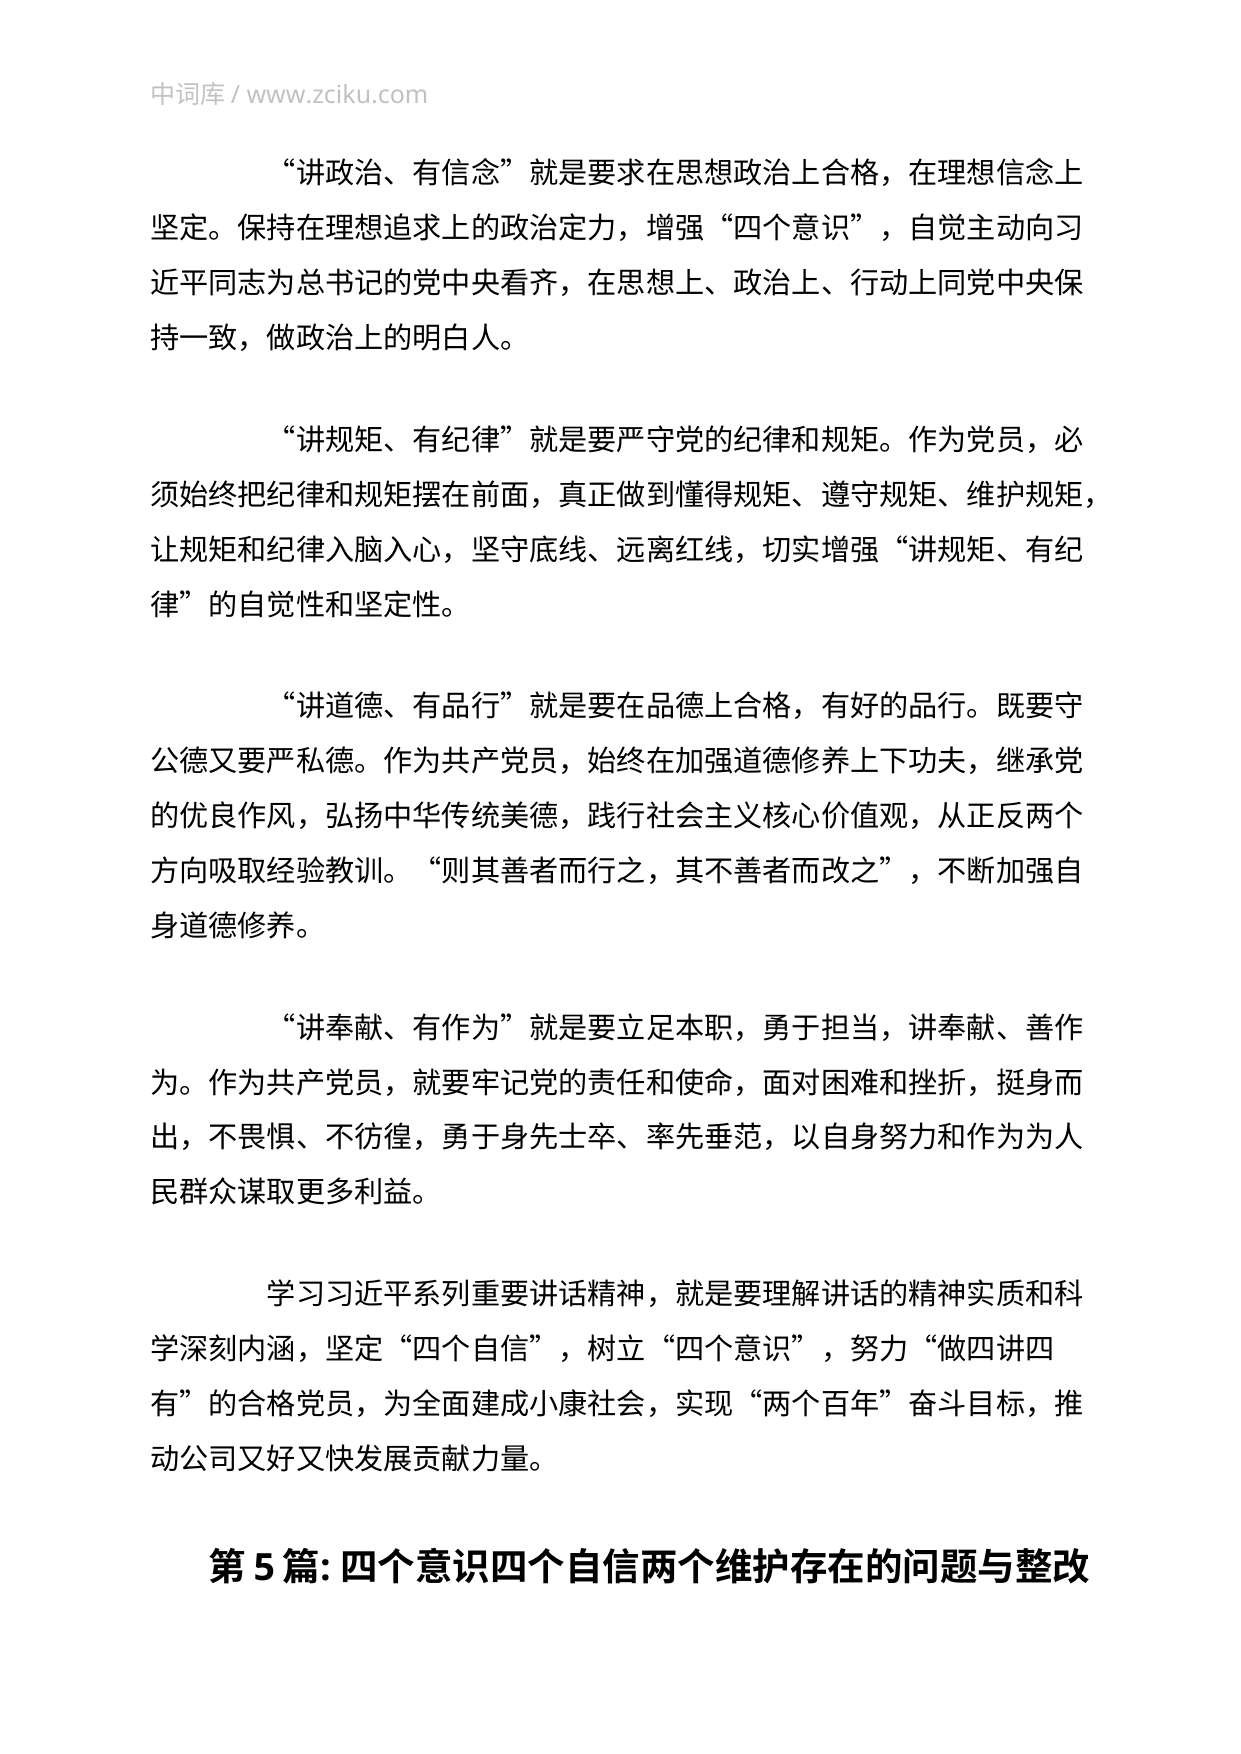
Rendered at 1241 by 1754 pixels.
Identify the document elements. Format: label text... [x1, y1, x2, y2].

text “讲规矩、有纪律”就是要严守党的纪律和规矩。作为党员，必须始终把纪律和规矩摆在前面，真正做到懂得规矩、遵守规矩、维护规矩，让规矩和纪律入脑入心，坚守底线、远离红线，切实增强“讲规矩、有纪律”的自觉性和坚定性。 [150, 416, 1090, 623]
text “讲奉献、有作为”就是要立足本职，勇于担当，讲奉献、善作为。作为共产党员，就要牢记党的责任和使命，面对困难和挫折，挺身而出，不畏惧、不彷徨，勇于身先士卒、率先垂范，以自身努力和作为为人民群众谋取更多利益。 [150, 1004, 1090, 1211]
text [150, 1537, 1090, 1592]
text “讲政治、有信念”就是要求在思想政治上合格，在理想信念上坚定。保持在理想追求上的政治定力，增强“四个意识”，自觉主动向习近平同志为总书记的党中央看齐，在思想上、政治上、行动上同党中央保持一致，做政治上的明白人。 [150, 150, 1090, 357]
text “讲道德、有品行”就是要在品德上合格，有好的品行。既要守公德又要严私德。作为共产党员，始终在加强道德修养上下功夫，继承党的优良作风，弘扬中华传统美德，践行社会主义核心价值观，从正反两个方向吸取经验教训。“则其善者而行之，其不善者而改之”，不断加强自身道德修养。 [150, 683, 1090, 945]
text 学习习近平系列重要讲话精神，就是要理解讲话的精神实质和科学深刻内涵，坚定“四个自信”，树立“四个意识”，努力“做四讲四有”的合格党员，为全面建成小康社会，实现“两个百年”奋斗目标，推动公司又好又快发展贡献力量。 [150, 1271, 1090, 1478]
